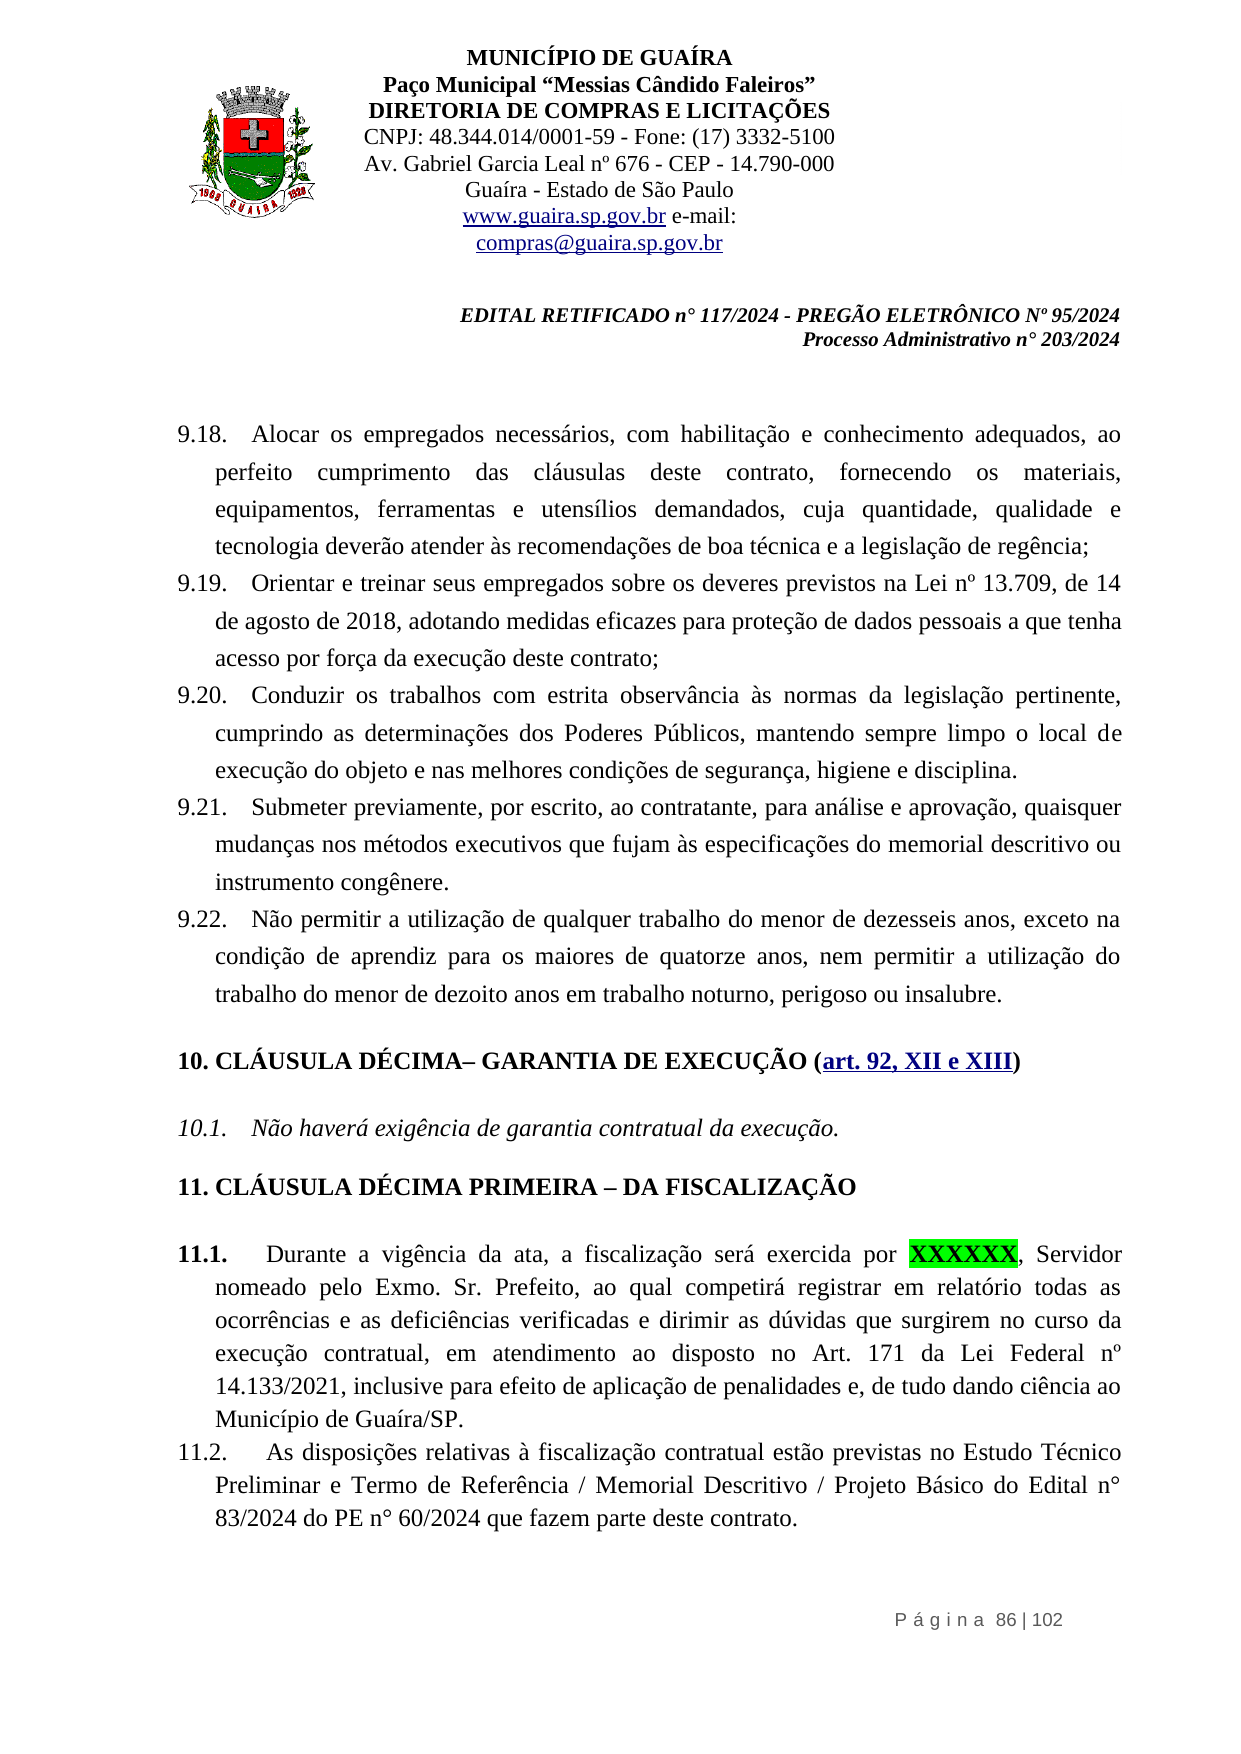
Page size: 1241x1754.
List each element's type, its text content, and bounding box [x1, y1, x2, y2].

list CLÁUSULA DÉCIMA– GARANTIA DE EXECUÇÃO (art. 92, XII e XIII) [177, 1046, 1122, 1075]
list Alocar os empregados necessários, com habilitação e conhecimento adequados, ao perfeito cumprimento das cláusulas deste contrato, fornecendo os materiais, equipamentos, ferramentas e utensílios demandados, cuja quantidade, qualidade e tecnologia deverão atender às recomendações de boa técnica e a legislação de regência; [177, 419, 1122, 560]
list Orientar e treinar seus empregados sobre os deveres previstos na Lei nº 13.709, de 14 de agosto de 2018, adotando medidas eficazes para proteção de dados pessoais a que tenha acesso por força da execução deste contrato; [177, 568, 1122, 672]
list As disposições relativas à fiscalização contratual estão previstas no Estudo Técnico Preliminar e Termo de Referência / Memorial Descritivo / Projeto Básico do Edital n° 83/2024 do PE n° 60/2024 que fazem parte deste contrato. [177, 1437, 1122, 1532]
list Conduzir os trabalhos com estrita observância às normas da legislação pertinente, cumprindo as determinações dos Poderes Públicos, mantendo sempre limpo o local de execução do objeto e nas melhores condições de segurança, higiene e disciplina. [177, 680, 1122, 784]
list CLÁUSULA DÉCIMA PRIMEIRA – DA FISCALIZAÇÃO [177, 1172, 1122, 1201]
picture [188, 81, 319, 219]
list Não haverá exigência de garantia contratual da execução. [177, 1113, 1122, 1142]
list Não permitir a utilização de qualquer trabalho do menor de dezesseis anos, exceto na condição de aprendiz para os maiores de quatorze anos, nem permitir a utilização do trabalho do menor de dezoito anos em trabalho noturno, perigoso ou insalubre. [177, 904, 1122, 1007]
list Submeter previamente, por escrito, ao contratante, para análise e aprovação, quaisquer mudanças nos métodos executivos que fujam às especificações do memorial descritivo ou instrumento congênere. [177, 792, 1122, 896]
list Durante a vigência da ata, a fiscalização será exercida por XXXXXX, Servidor nomeado pelo Exmo. Sr. Prefeito, ao qual competirá registrar em relatório todas as ocorrências e as deficiências verificadas e dirimir as dúvidas que surgirem no curso da execução contratual, em atendimento ao disposto no Art. 171 da Lei Federal nº 14.133/2021, inclusive para efeito de aplicação de penalidades e, de tudo dando ciência ao Município de Guaíra/SP. [177, 1239, 1122, 1433]
